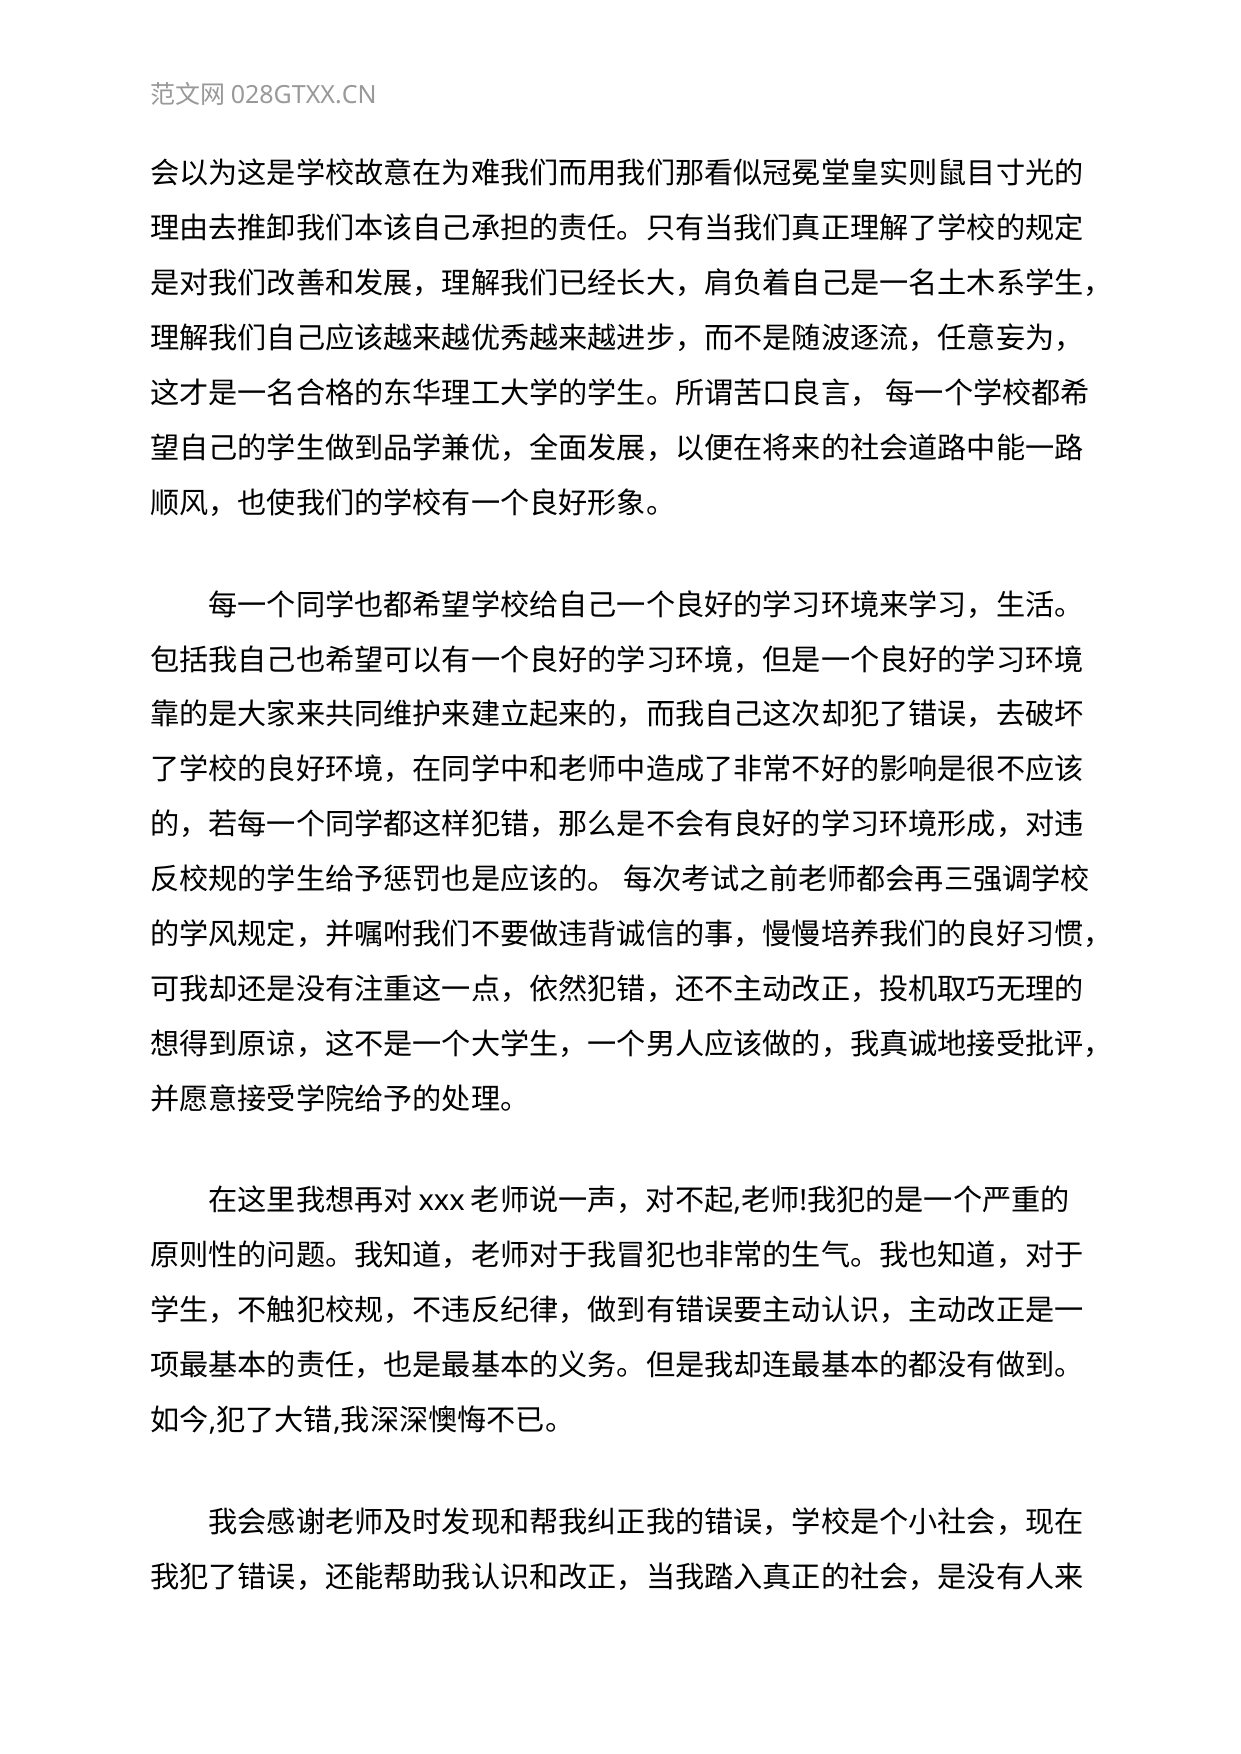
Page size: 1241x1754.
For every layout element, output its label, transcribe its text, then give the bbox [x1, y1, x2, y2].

text 在这里我想再对xxx老师说一声，对不起,老师!我犯的是一个严重的原则性的问题。我知道，老师对于我冒犯也非常的生气。我也知道，对于学生，不触犯校规，不违反纪律，做到有错误要主动认识，主动改正是一项最基本的责任，也是最基本的义务。但是我却连最基本的都没有做到。如今,犯了大错,我深深懊悔不已。 [150, 1177, 1090, 1439]
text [150, 150, 1090, 522]
text 每一个同学也都希望学校给自己一个良好的学习环境来学习，生活。包括我自己也希望可以有一个良好的学习环境，但是一个良好的学习环境靠的是大家来共同维护来建立起来的，而我自己这次却犯了错误，去破坏了学校的良好环境，在同学中和老师中造成了非常不好的影响是很不应该的，若每一个同学都这样犯错，那么是不会有良好的学习环境形成，对违反校规的学生给予惩罚也是应该的。 每次考试之前老师都会再三强调学校的学风规定，并嘱咐我们不要做违背诚信的事，慢慢培养我们的良好习惯，可我却还是没有注重这一点，依然犯错，还不主动改正，投机取巧无理的想得到原谅，这不是一个大学生，一个男人应该做的，我真诚地接受批评，并愿意接受学院给予的处理。 [150, 581, 1090, 1117]
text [150, 1499, 1090, 1596]
